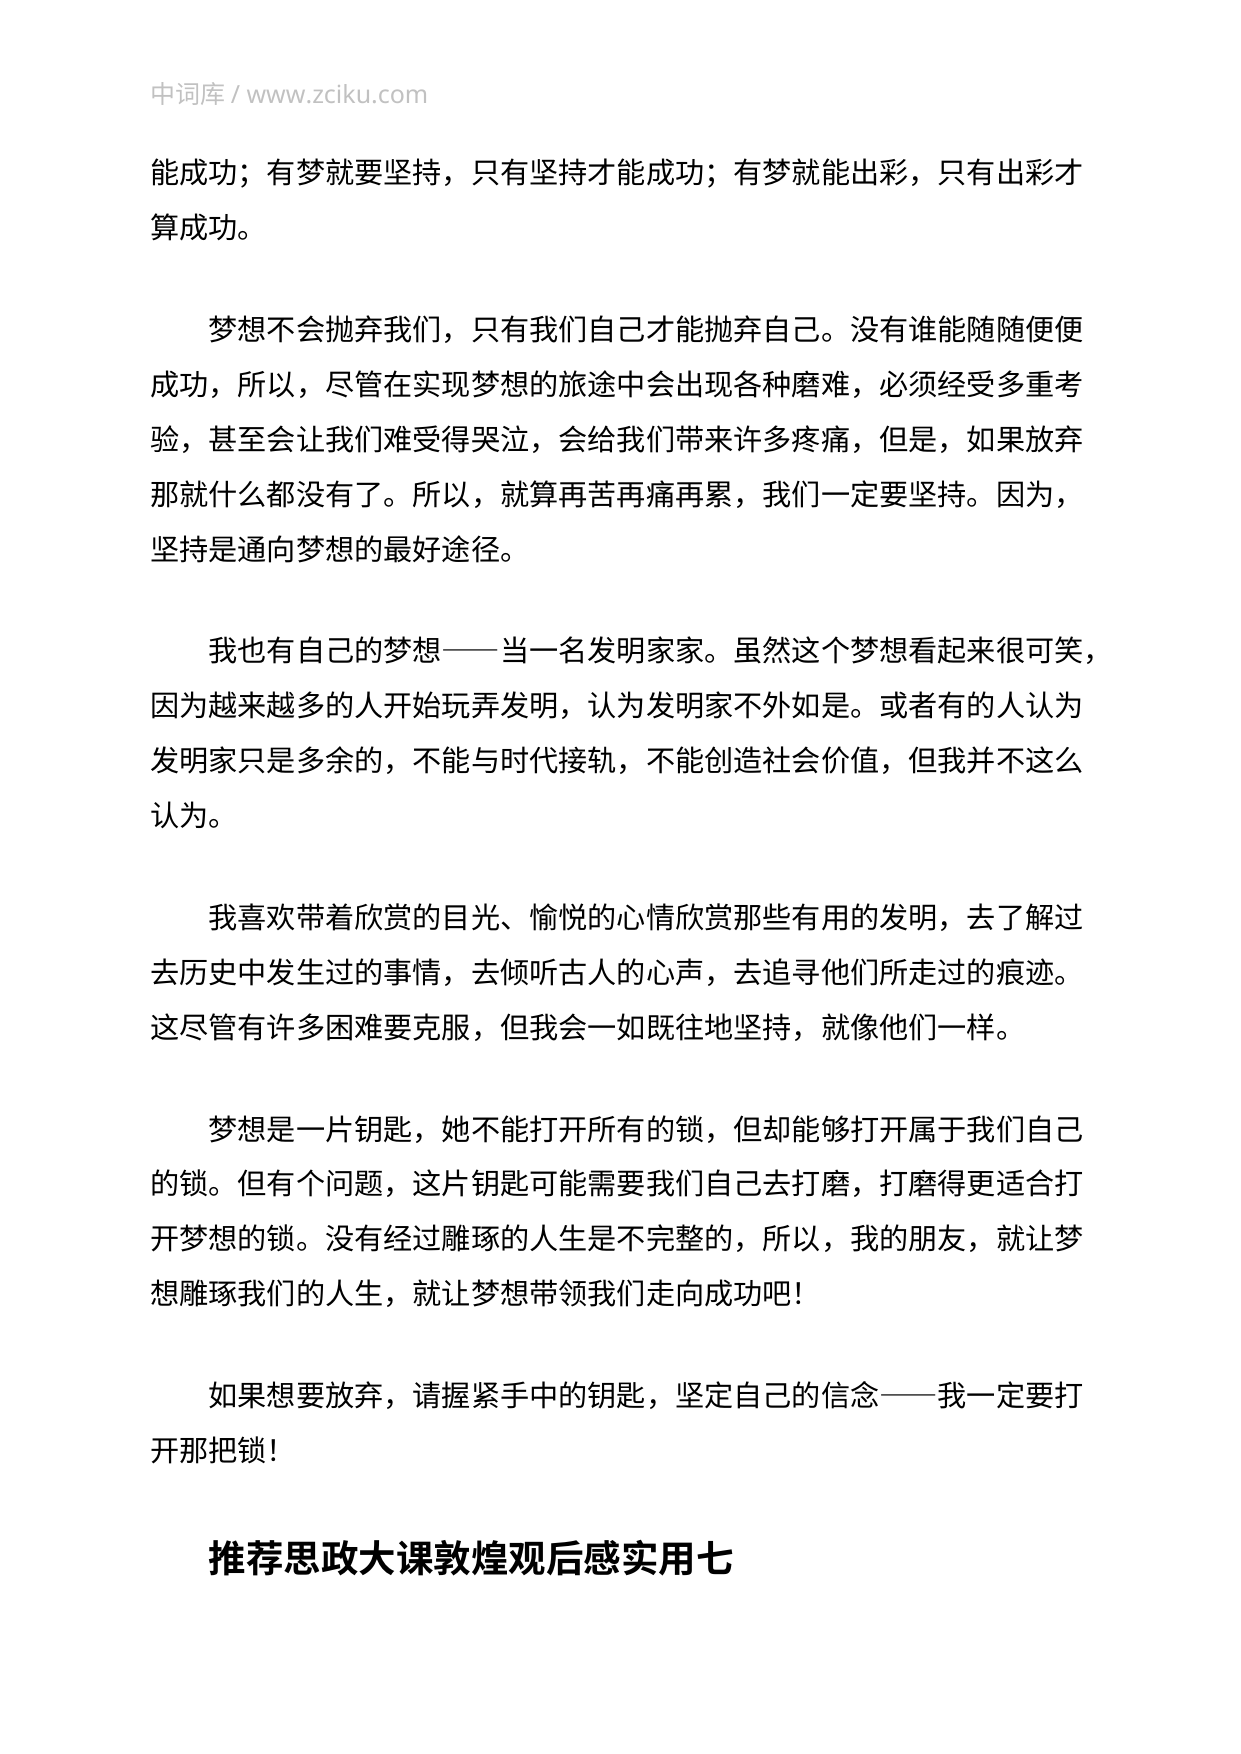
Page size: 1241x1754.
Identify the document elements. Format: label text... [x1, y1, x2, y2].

text 推荐思政大课敦煌观后感实用七 [150, 1529, 1090, 1583]
text 我也有自己的梦想——当一名发明家家。虽然这个梦想看起来很可笑，因为越来越多的人开始玩弄发明，认为发明家不外如是。或者有的人认为发明家只是多余的，不能与时代接轨，不能创造社会价值，但我并不这么认为。 [150, 628, 1090, 835]
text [150, 150, 1090, 247]
text 梦想不会抛弃我们，只有我们自己才能抛弃自己。没有谁能随随便便成功，所以，尽管在实现梦想的旅途中会出现各种磨难，必须经受多重考验，甚至会让我们难受得哭泣，会给我们带来许多疼痛，但是，如果放弃那就什么都没有了。所以，就算再苦再痛再累，我们一定要坚持。因为，坚持是通向梦想的最好途径。 [150, 307, 1090, 568]
text 我喜欢带着欣赏的目光、愉悦的心情欣赏那些有用的发明，去了解过去历史中发生过的事情，去倾听古人的心声，去追寻他们所走过的痕迹。这尽管有许多困难要克服，但我会一如既往地坚持，就像他们一样。 [150, 894, 1090, 1047]
text 梦想是一片钥匙，她不能打开所有的锁，但却能够打开属于我们自己的锁。但有个问题，这片钥匙可能需要我们自己去打磨，打磨得更适合打开梦想的锁。没有经过雕琢的人生是不完整的，所以，我的朋友，就让梦想雕琢我们的人生，就让梦想带领我们走向成功吧！ [150, 1106, 1090, 1313]
text 如果想要放弃，请握紧手中的钥匙，坚定自己的信念——我一定要打开那把锁！ [150, 1372, 1090, 1470]
